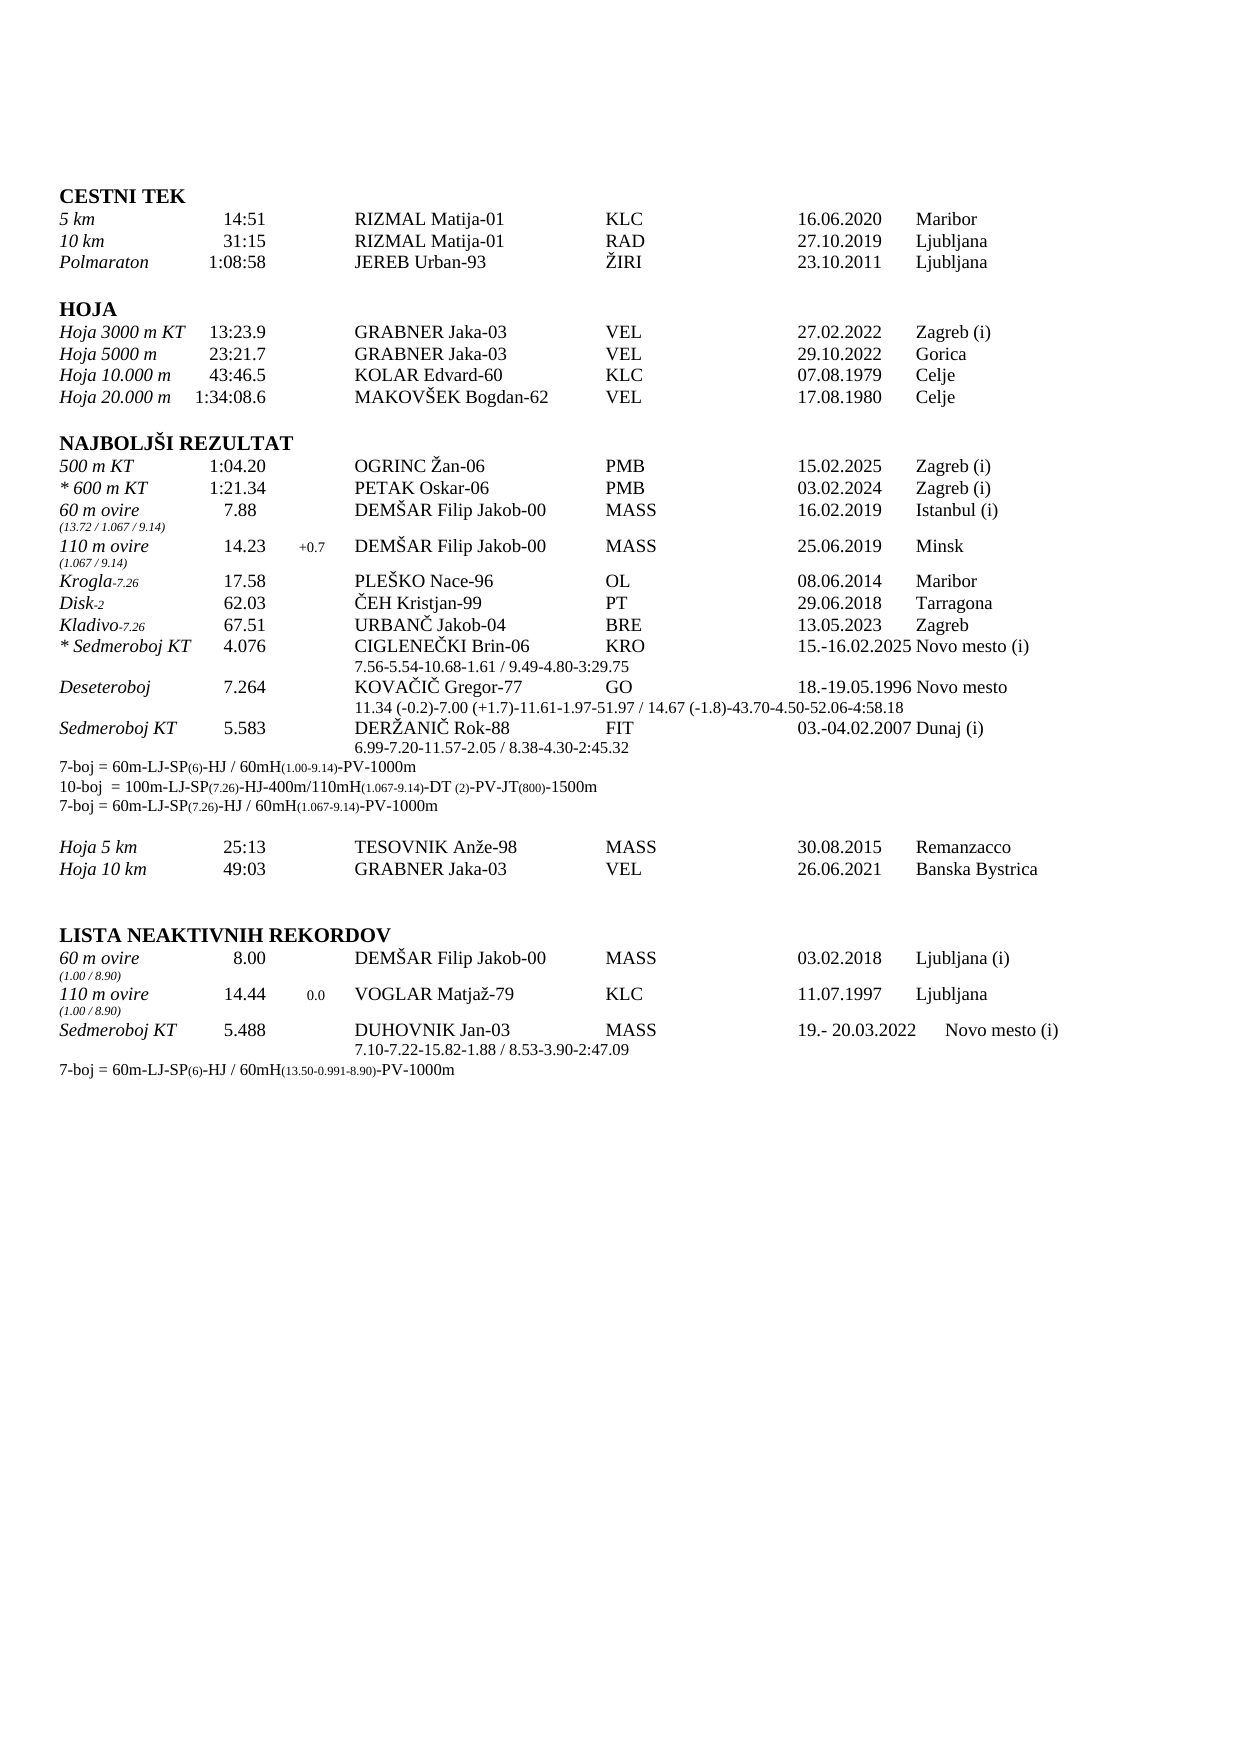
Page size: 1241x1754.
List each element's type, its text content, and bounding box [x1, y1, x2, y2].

text 7-boj = 60m-LJ-SP(6)-HJ / 60mH(13.50-0.991-8.90)-PV-1000m [59, 1059, 1181, 1078]
text * 600 m KT 1:21.34 PETAK Oskar-06 PMB 03.02.2024 Zagreb (i) [59, 477, 1181, 498]
text Krogla-7.26 17.58 PLEŠKO Nace-96 OL 08.06.2014 Maribor [59, 570, 1181, 592]
text ovire 14.23 +0.7 DEMŠAR Filip Jakob-00 MASS 25.06.2019 Minsk [59, 534, 1181, 556]
text (1.067 / 9.14) [59, 556, 1181, 570]
text 110 m ovire 14.44 0.0 VOGLAR Matjaž-79 KLC 11.07.1997 Ljubljana [59, 983, 1181, 1004]
text Hoja 3000 m KT 13:23.9 GRABNER Jaka-03 VEL 27.02.2022 Zagreb (i) [59, 321, 1181, 343]
text HOJA [59, 297, 1240, 321]
text (1.00 / 8.90) [59, 1004, 1181, 1018]
text Sedmeroboj KT 5.583 DERŽANIČ Rok-88 FIT 03.-04.02.2007 Dunaj (i) [59, 717, 1181, 738]
text Deseteroboj 7.264 KOVAČIČ Gregor-77 GO 18.-19.05.1996 Novo mesto [59, 676, 1181, 697]
text Hoja 10.000 m 43:46.5 KOLAR Edvard-60 KLC 07.08.1979 Celje [59, 364, 1181, 386]
text Kladivo-7.26 67.51 URBANČ Jakob-04 BRE 13.05.2023 Zagreb [59, 613, 1181, 635]
text 10-boj = 100m-LJ-SP(7.26)-HJ-400m/110mH(1.067-9.14)-DT (2)-PV-JT(800)-1500m [59, 776, 1240, 796]
text 10 km 31:15 RIZMAL Matija-01 RAD 27.10.2019 Ljubljana [59, 230, 1181, 251]
text 60 m ovire 7.88 DEMŠAR Filip Jakob-00 MASS 16.02.2019 Istanbul (i) [59, 498, 1181, 520]
text 7.10-7.22-15.82-1.88 / 8.53-3.90-2:47.09 [59, 1040, 1240, 1059]
text 500 m KT 1:04.20 OGRINC Žan-06 PMB 15.02.2025 Zagreb (i) [59, 455, 1181, 477]
text 11.34 (-0.2)-7.00 (+1.7)-11.61-1.97-51.97 / 14.67 (-1.8)-43.70-4.50-52.06-4:58.18 [59, 697, 1181, 717]
text 7.56-5.54-10.68-1.61 / 9.49-4.80-3:29.75 [59, 657, 1181, 676]
text * Sedmeroboj KT 4.076 CIGLENEČKI Brin-06 KRO 15.-16.02.2025 Novo mesto (i) [59, 635, 1181, 657]
text Disk-2 62.03 ČEH Kristjan-99 PT 29.06.2018 Tarragona [59, 592, 1181, 613]
text (13.72 / 1.067 / 9.14) [59, 520, 1181, 534]
text NAJBOLJŠI REZULTAT [59, 431, 1240, 455]
text 5 km 14:51 RIZMAL Matija-01 KLC 16.06.2020 Maribor [59, 208, 1181, 230]
text LISTA NEAKTIVNIH REKORDOV [59, 923, 1181, 947]
text (1.00 / 8.90) [59, 968, 1181, 983]
text Hoja 20.000 m 1:34:08.6 MAKOVŠEK Bogdan-62 VEL 17.08.1980 Celje [59, 386, 1181, 407]
text ovire 8.00 DEMŠAR Filip Jakob-00 MASS 03.02.2018 Ljubljana (i) [59, 947, 1181, 968]
text 7-boj = 60m-LJ-SP(7.26)-HJ / 60mH(1.067-9.14)-PV-1000m [59, 796, 1181, 815]
text Polmaraton 1:08:58 JEREB Urban-93 ŽIRI 23.10.2011 Ljubljana [59, 251, 1181, 273]
text Sedmeroboj KT 5.488 DUHOVNIK Jan-03 MASS 19.- 20.03.2022 Novo mesto (i) [59, 1018, 1181, 1040]
text Hoja 10 km 49:03 GRABNER Jaka-03 VEL 26.06.2021 Banska Bystrica [59, 858, 1181, 879]
text Hoja 5 km 25:13 TESOVNIK Anže-98 MASS 30.08.2015 Remanzacco [59, 836, 1181, 858]
text CESTNI TEK [59, 184, 1181, 208]
text Hoja 5000 m 23:21.7 GRABNER Jaka-03 VEL 29.10.2022 Gorica [59, 343, 1181, 364]
text 7-boj = 60m-LJ-SP(6)-HJ / 60mH(1.00-9.14)-PV-1000m [59, 757, 1181, 776]
text 6.99-7.20-11.57-2.05 / 8.38-4.30-2:45.32 [59, 738, 1240, 757]
